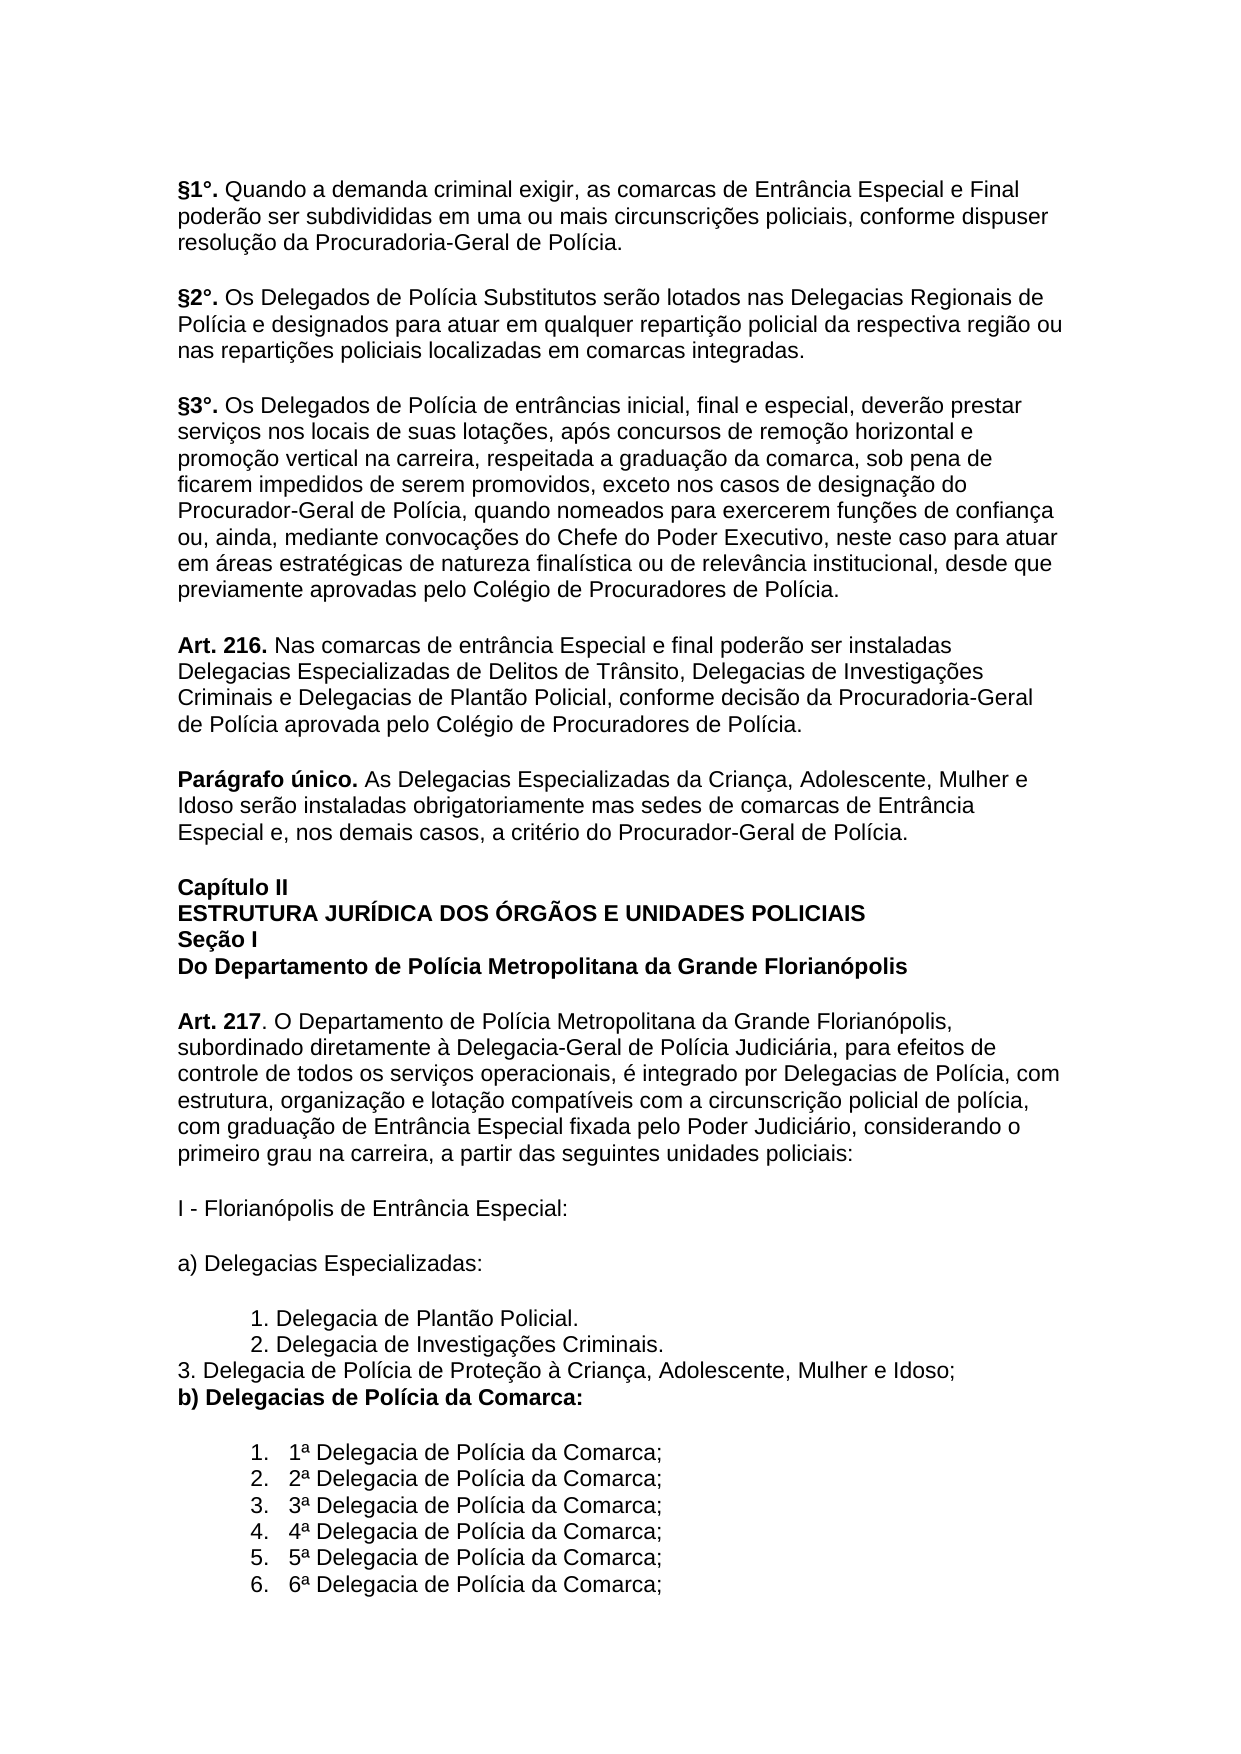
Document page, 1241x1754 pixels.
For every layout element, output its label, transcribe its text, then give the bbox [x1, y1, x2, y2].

text 3. Delegacia de Polícia de Proteção à Criança, Adolescente, Mulher e Idoso; [177, 1357, 1063, 1384]
text Seção I [177, 926, 1063, 953]
text Art. 217. O Departamento de Polícia Metropolitana da Grande Florianópolis, subordinado diretamente à Delegacia-Geral de Polícia Judiciária, para efeitos de controle de todos os serviços operacionais, é integrado por Delegacias de Polícia, com estrutura, organização e lotação compatíveis com a circunscrição policial de polícia, com graduação de Entrância Especial fixada pelo Poder Judiciário, considerando o primeiro grau na carreira, a partir das seguintes unidades policiais: [177, 1008, 1063, 1166]
text 3. 3ª Delegacia de Polícia da Comarca; [250, 1492, 1063, 1518]
text 2. 2ª Delegacia de Polícia da Comarca; [250, 1465, 1063, 1492]
text I - Florianópolis de Entrância Especial: [177, 1194, 1063, 1221]
text 6. 6ª Delegacia de Polícia da Comarca; [250, 1571, 1063, 1597]
text 1. 1ª Delegacia de Polícia da Comarca; [250, 1439, 1063, 1465]
text b) Delegacias de Polícia da Comarca: [177, 1384, 1063, 1410]
text a) Delegacias Especializadas: [177, 1250, 1063, 1276]
text 4. 4ª Delegacia de Polícia da Comarca; [250, 1518, 1063, 1544]
text Parágrafo único. As Delegacias Especializadas da Criança, Adolescente, Mulher e Idoso serão instaladas obrigatoriamente mas sedes de comarcas de Entrância Especial e, nos demais casos, a critério do Procurador-Geral de Polícia. [177, 766, 1063, 845]
text 5. 5ª Delegacia de Polícia da Comarca; [250, 1544, 1063, 1571]
text ESTRUTURA JURÍDICA DOS ÓRGÃOS E UNIDADES POLICIAIS [177, 900, 1063, 926]
text §2°. Os Delegados de Polícia Substitutos serão lotados nas Delegacias Regionais de Polícia e designados para atuar em qualquer repartição policial da respectiva região ou nas repartições policiais localizadas em comarcas integradas. [177, 284, 1063, 363]
text §3°. Os Delegados de Polícia de entrâncias inicial, final e especial, deverão prestar serviços nos locais de suas lotações, após concursos de remoção horizontal e promoção vertical na carreira, respeitada a graduação da comarca, sob pena de ficarem impedidos de serem promovidos, exceto nos casos de designação do Procurador-Geral de Polícia, quando nomeados para exercerem funções de confiança ou, ainda, mediante convocações do Chefe do Poder Executivo, neste caso para atuar em áreas estratégicas de natureza finalística ou de relevância institucional, desde que previamente aprovadas pelo Colégio de Procuradores de Polícia. [177, 392, 1063, 603]
text Capítulo II [177, 873, 1063, 900]
text §1°. Quando a demanda criminal exigir, as comarcas de Entrância Especial e Final poderão ser subdivididas em uma ou mais circunscrições policiais, conforme dispuser resolução da Procuradoria-Geral de Polícia. [177, 176, 1063, 255]
text Do Departamento de Polícia Metropolitana da Grande Florianópolis [177, 953, 1063, 979]
text 2. Delegacia de Investigações Criminais. [250, 1331, 1063, 1357]
text 1. Delegacia de Plantão Policial. [250, 1305, 1063, 1331]
text Art. 216. Nas comarcas de entrância Especial e final poderão ser instaladas Delegacias Especializadas de Delitos de Trânsito, Delegacias de Investigações Criminais e Delegacias de Plantão Policial, conforme decisão da Procuradoria-Geral de Polícia aprovada pelo Colégio de Procuradores de Polícia. [177, 632, 1063, 737]
